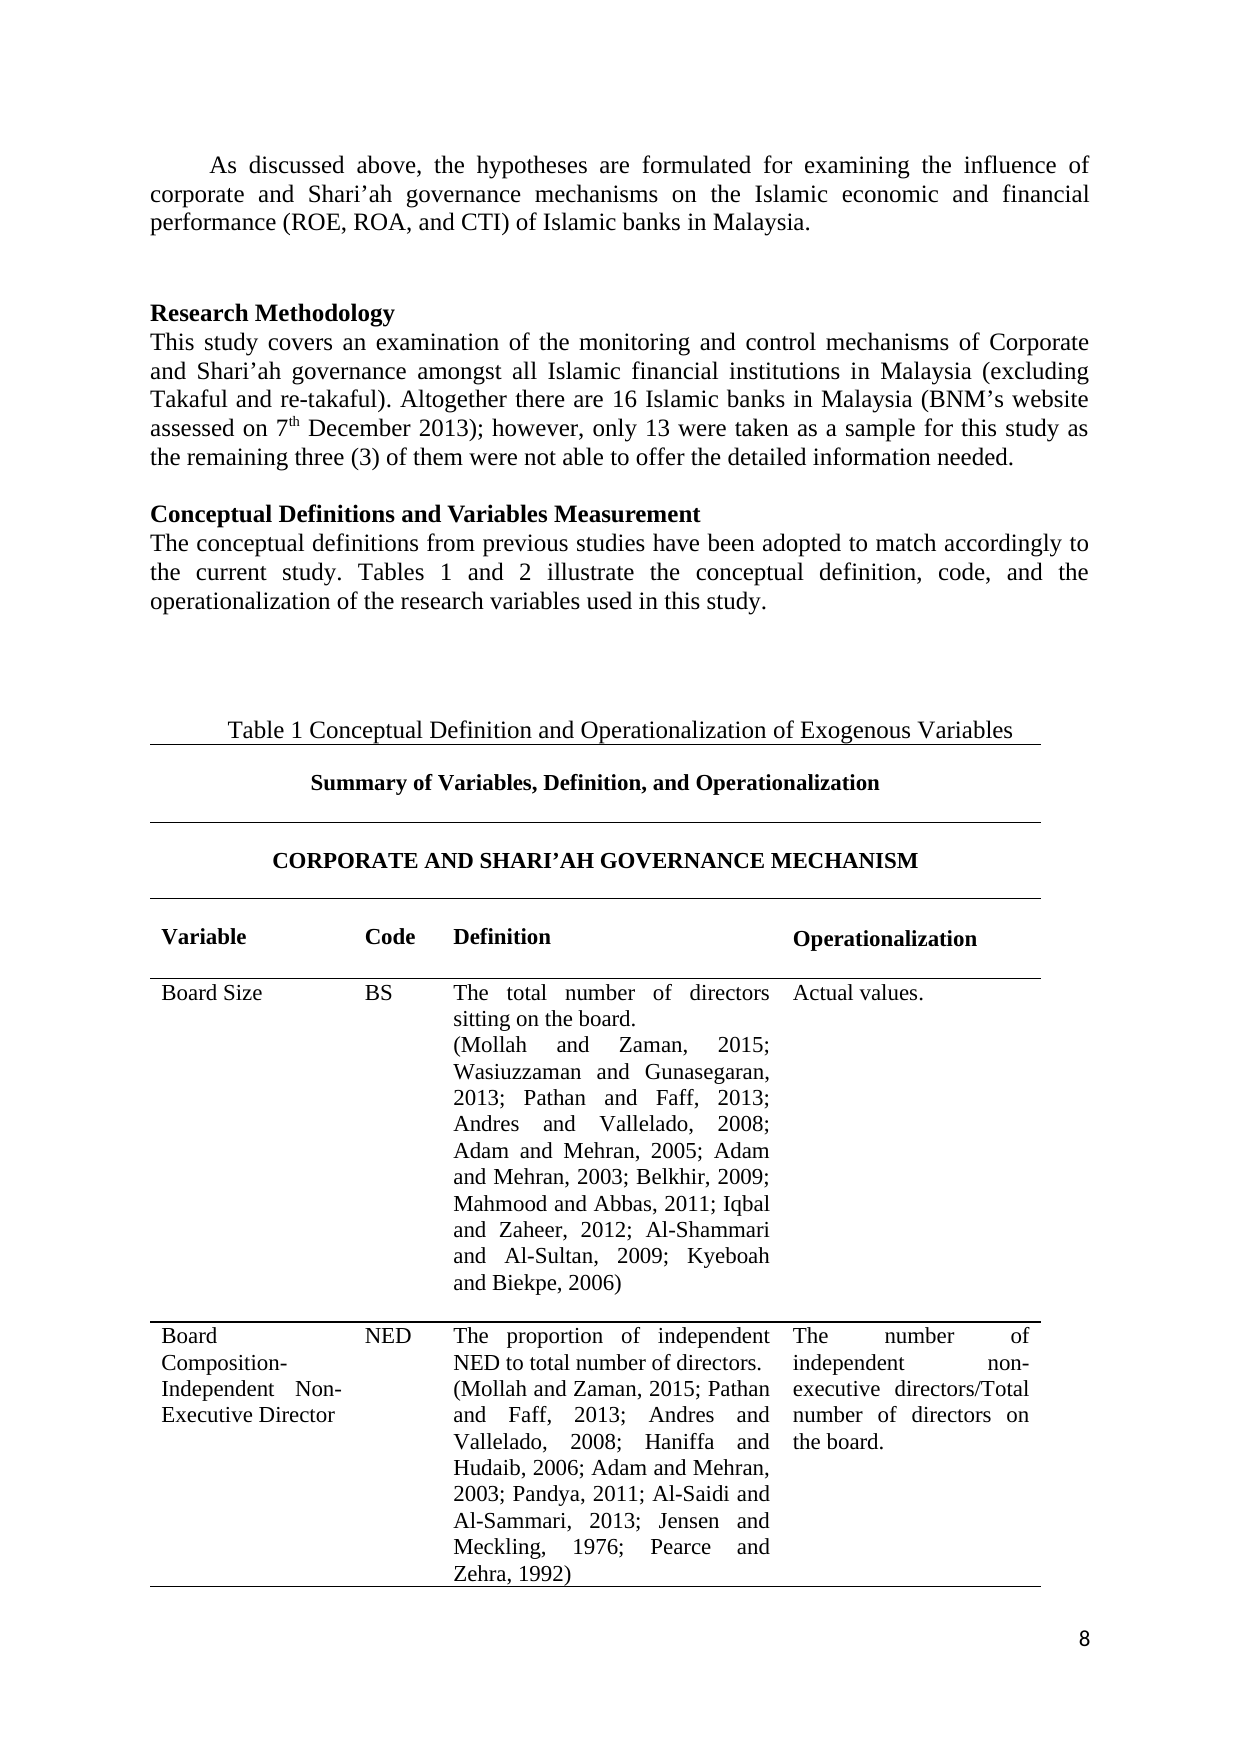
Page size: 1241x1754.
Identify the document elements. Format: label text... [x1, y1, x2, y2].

text As discussed above, the hypotheses are formulated for examining the influence of corporate and Shari’ah governance mechanisms on the Islamic economic and financial performance (ROE, ROA, and CTI) of Islamic banks in Malaysia. [150, 150, 1090, 236]
table_cell CORPORATE AND SHARI’AH GOVERNANCE MECHANISM [150, 823, 1041, 898]
table_cell The total number of directors sitting on the board. (Mollah and Zaman, 2015; Wasiuzzaman and Gunasegaran, 2013; Pathan and Faff, 2013; Andres and Vallelado, 2008; Adam and Mehran, 2005; Adam and Mehran, 2003; Belkhir, 2009; Mahmood and Abbas, 2011; Iqbal and Zaheer, 2012; Al-Shammari and Al-Sultan, 2009; Kyeboah and Biekpe, 2006) [442, 979, 781, 1321]
table_cell Code [353, 899, 442, 978]
text This study covers an examination of the monitoring and control mechanisms of Corporate and Shari’ah governance amongst all Islamic financial institutions in Malaysia (excluding Takaful and re-takaful). Altogether there are 16 Islamic banks in Malaysia (BNM’s website assessed on 7th December 2013); however, only 13 were taken as a sample for this study as the remaining three (3) of them were not able to offer the detailed information needed. [150, 327, 1090, 471]
table_cell Actual values. [781, 979, 1041, 1321]
text Research Methodology [150, 298, 1090, 327]
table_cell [442, 1323, 781, 1586]
text The conceptual definitions from previous studies have been adopted to match accordingly to the current study. Tables 1 and 2 illustrate the conceptual definition, code, and the operationalization of the research variables used in this study. [150, 528, 1090, 614]
table_cell BS [353, 979, 442, 1321]
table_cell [781, 1323, 1041, 1586]
table_cell Variable [150, 899, 353, 978]
table_cell Board Size [150, 979, 353, 1321]
table_cell NED [353, 1323, 442, 1586]
text Table 1 Conceptual Definition and Operationalization of Exogenous Variables [150, 716, 1090, 744]
table_cell Operationalization [781, 899, 1041, 978]
table_header Summary of Variables, Definition, and Operationalization [150, 745, 1041, 822]
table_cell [150, 1323, 353, 1586]
table_cell Definition [442, 899, 781, 978]
subtitle Conceptual Definitions and Variables Measurement [150, 499, 1090, 528]
